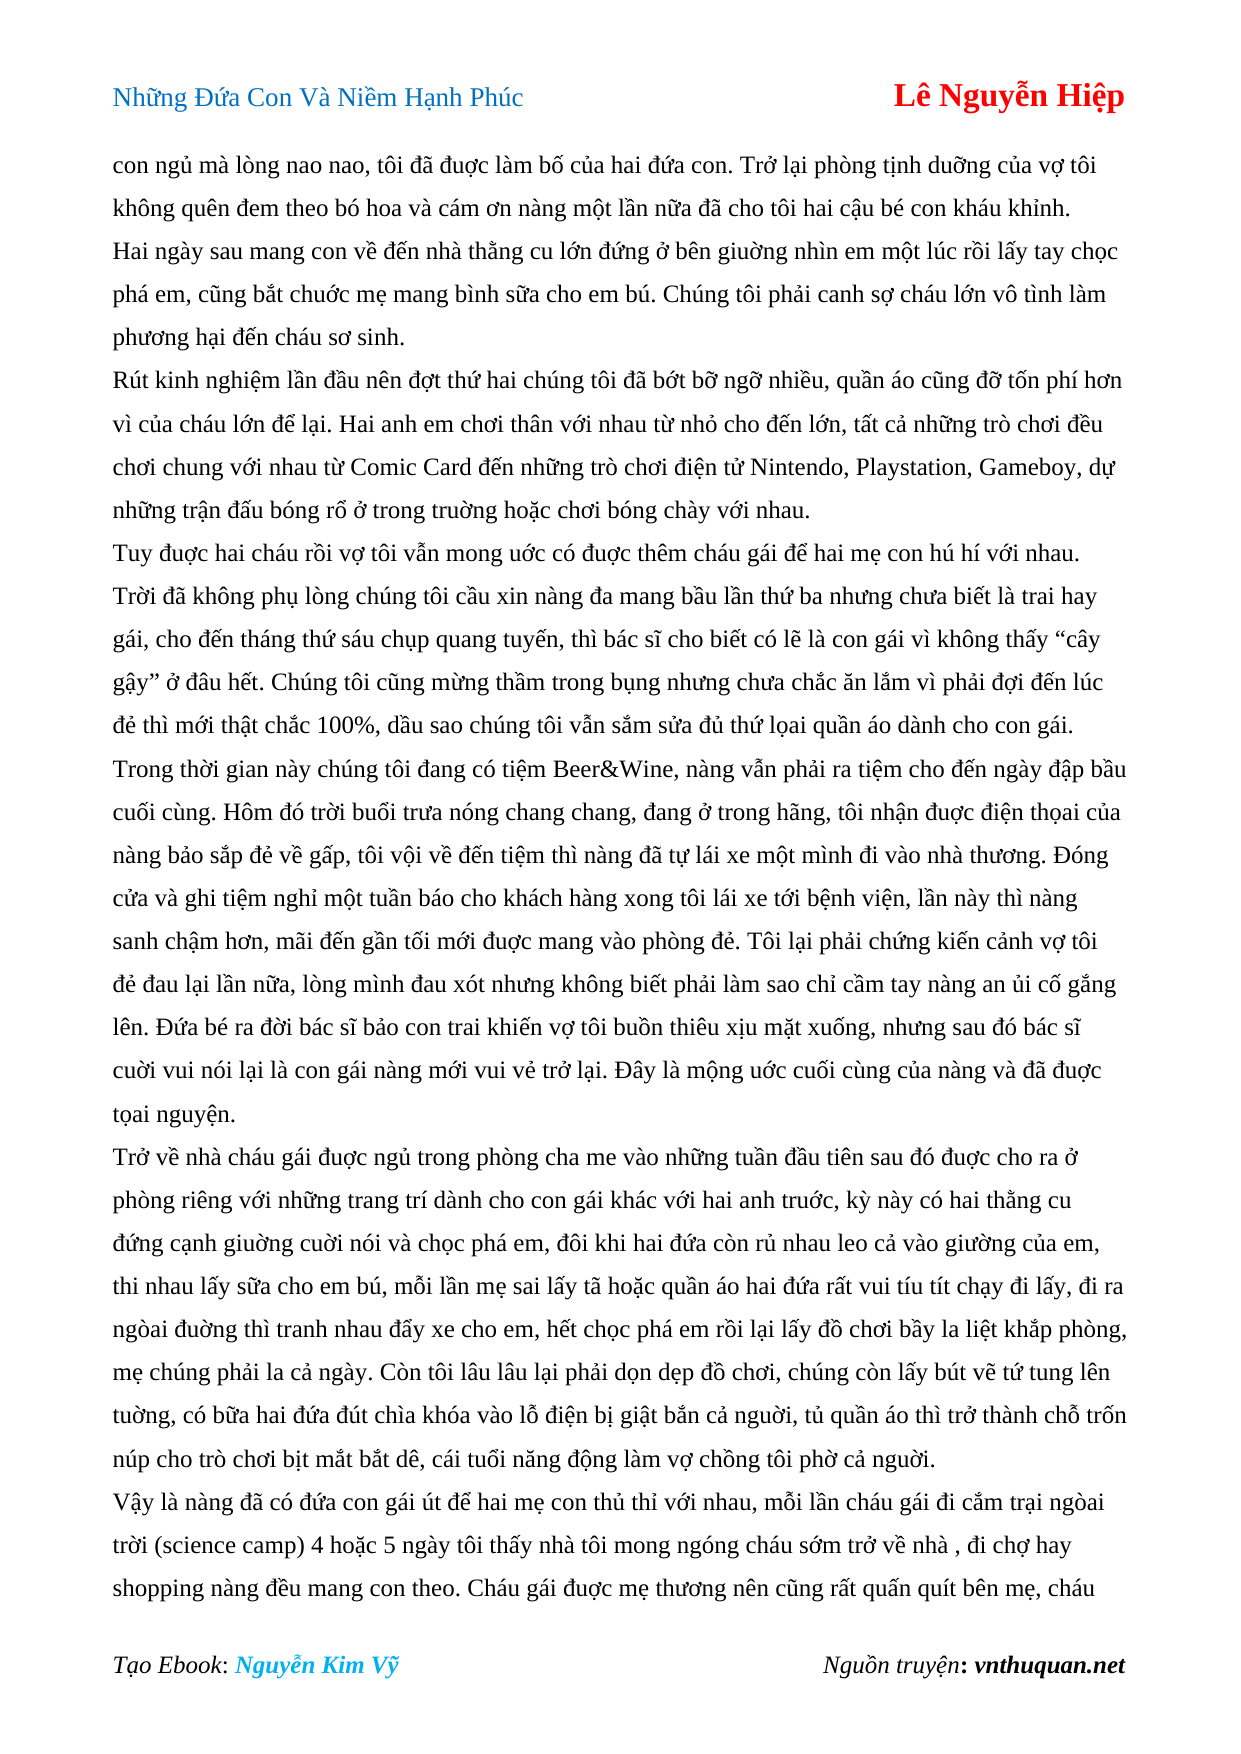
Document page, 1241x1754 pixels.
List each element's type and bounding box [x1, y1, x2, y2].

text [112, 150, 1128, 1602]
